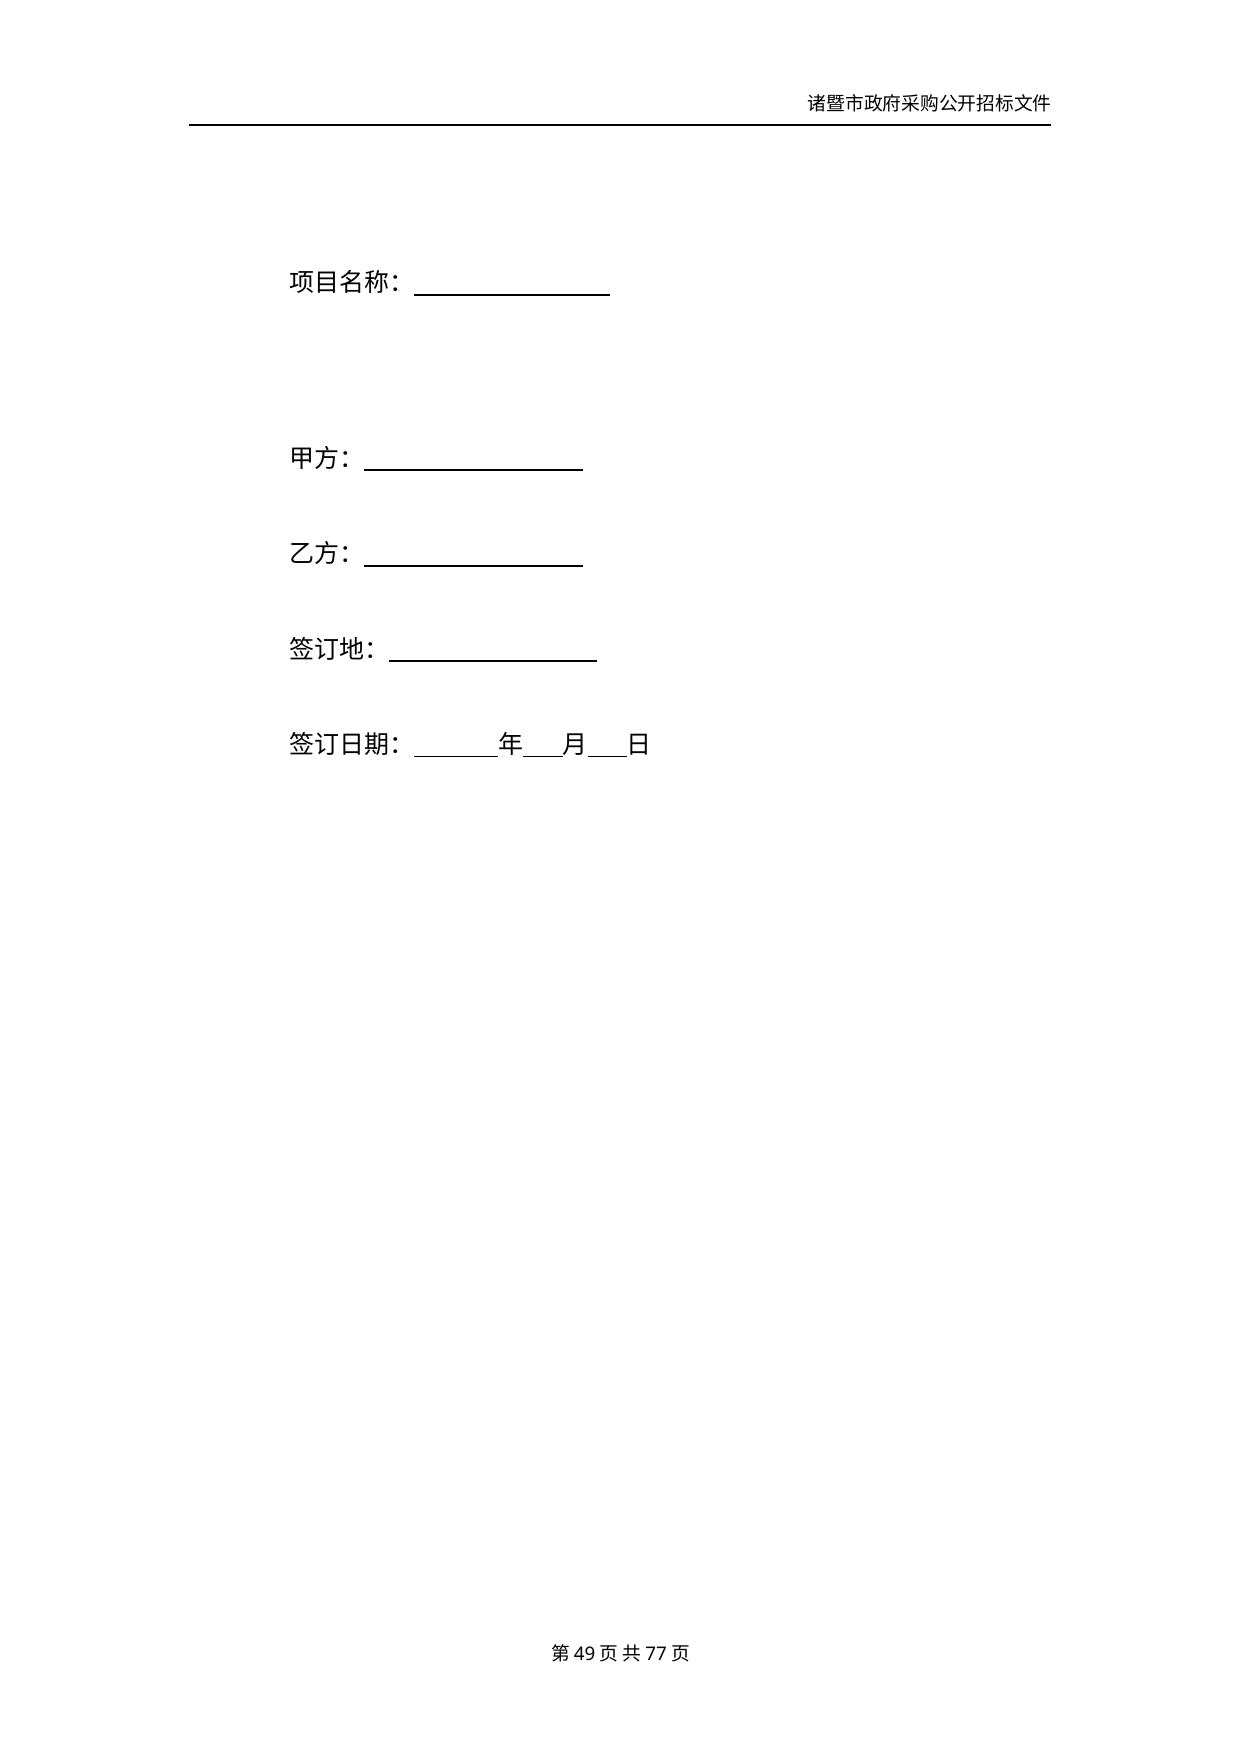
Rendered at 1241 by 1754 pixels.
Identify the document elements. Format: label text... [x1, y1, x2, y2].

text 乙方： [289, 534, 1051, 570]
text 签订地： [189, 629, 1051, 665]
text 签订日期： 年 月 日 [189, 724, 1051, 761]
text 甲方： [289, 438, 1051, 475]
text 项目名称： [289, 263, 1051, 299]
